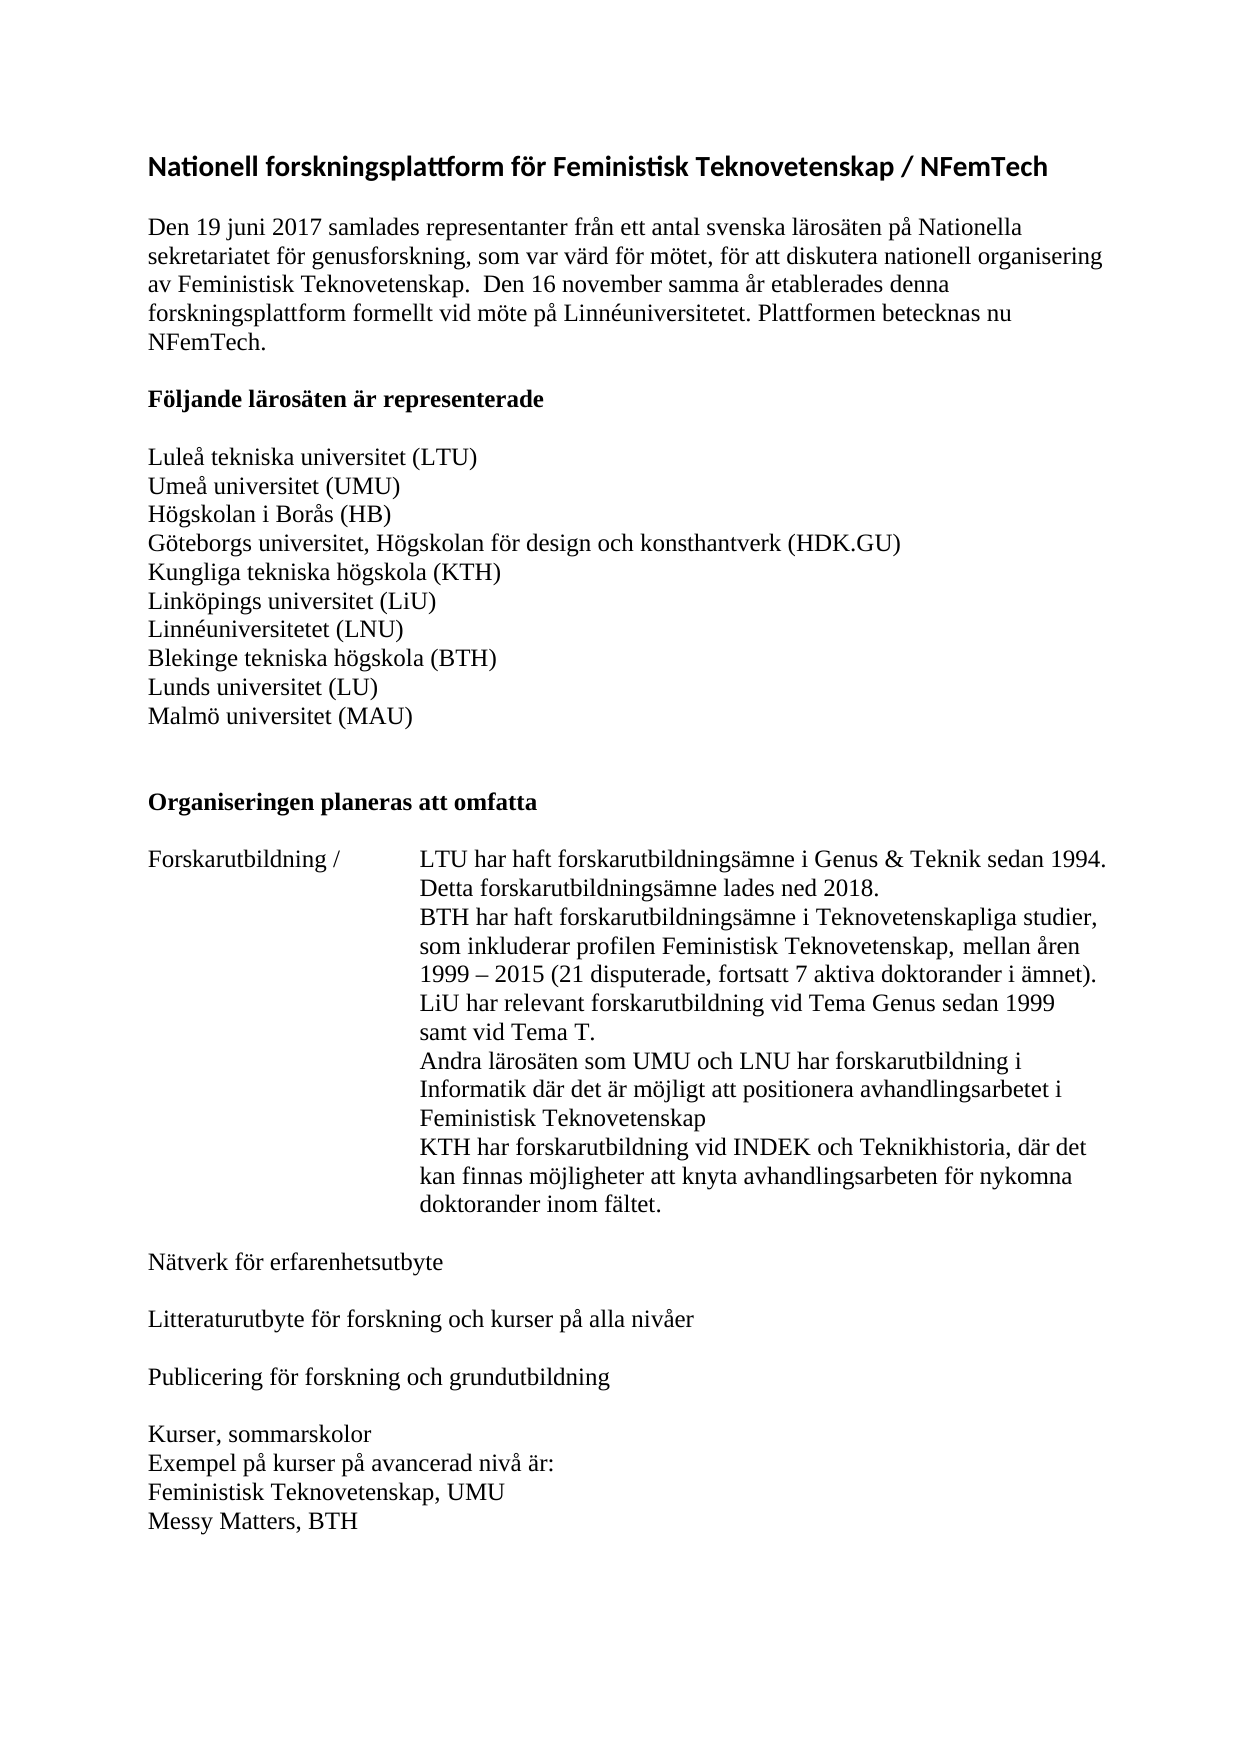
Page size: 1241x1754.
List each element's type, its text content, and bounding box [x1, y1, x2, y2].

text Blekinge tekniska högskola (BTH) [148, 643, 1123, 672]
text Linnéuniversitetet (LNU) [148, 614, 1123, 643]
text KTH har forskarutbildning vid INDEK och Teknikhistoria, där det kan finnas möjligheter att knyta avhandlingsarbeten för nykomna doktorander inom fältet. [148, 1132, 1123, 1218]
text Nationell forskningsplattform för Feministisk Teknovetenskap / NFemTech [148, 148, 1123, 183]
text Den 19 juni 2017 samlades representanter från ett antal svenska lärosäten på Nationella sekretariatet för genusforskning, som var värd för mötet, för att diskutera nationell organisering av Feministisk Teknovetenskap. Den 16 november samma år etablerades denna forskningsplattform formellt vid möte på Linnéuniversitetet. Plattformen betecknas nu NFemTech. [148, 212, 1123, 356]
text Feministisk Teknovetenskap, UMU [148, 1477, 1123, 1506]
text Göteborgs universitet, Högskolan för design och konsthantverk (HDK.GU) [148, 528, 1123, 557]
text Linköpings universitet (LiU) [148, 586, 1123, 614]
text Kurser, sommarskolor [148, 1419, 1123, 1448]
text Kungliga tekniska högskola (KTH) [148, 557, 1123, 586]
text LiU har relevant forskarutbildning vid Tema Genus sedan 1999 samt vid Tema T. [148, 988, 1123, 1046]
text Organiseringen planeras att omfatta [148, 787, 1123, 816]
text BTH har haft forskarutbildningsämne i Teknovetenskapliga studier, som inkluderar profilen Feministisk Teknovetenskap, mellan åren 1999 – 2015 (21 disputerade, fortsatt 7 aktiva doktorander i ämnet). [148, 902, 1123, 988]
text Litteraturutbyte för forskning och kurser på alla nivåer [148, 1304, 1123, 1333]
text Högskolan i Borås (HB) [148, 499, 1123, 528]
text Malmö universitet (MAU) [148, 701, 1123, 729]
text Följande lärosäten är representerade [148, 384, 1123, 413]
text Exempel på kurser på avancerad nivå är: [148, 1448, 1123, 1477]
text Luleå tekniska universitet (LTU) [148, 442, 1123, 471]
text Publicering för forskning och grundutbildning [148, 1362, 1123, 1391]
text Messy Matters, BTH [148, 1506, 1123, 1534]
text Andra lärosäten som UMU och LNU har forskarutbildning i Informatik där det är möjligt att positionera avhandlingsarbetet i Feministisk Teknovetenskap [148, 1046, 1123, 1132]
text Nätverk för erfarenhetsutbyte [148, 1247, 1123, 1276]
text Umeå universitet (UMU) [148, 471, 1123, 499]
text Forskarutbildning / LTU har haft forskarutbildningsämne i Genus & Teknik sedan 1994. Detta forskarutbildningsämne lades ned 2018. [148, 844, 1123, 902]
text Lunds universitet (LU) [148, 672, 1123, 701]
